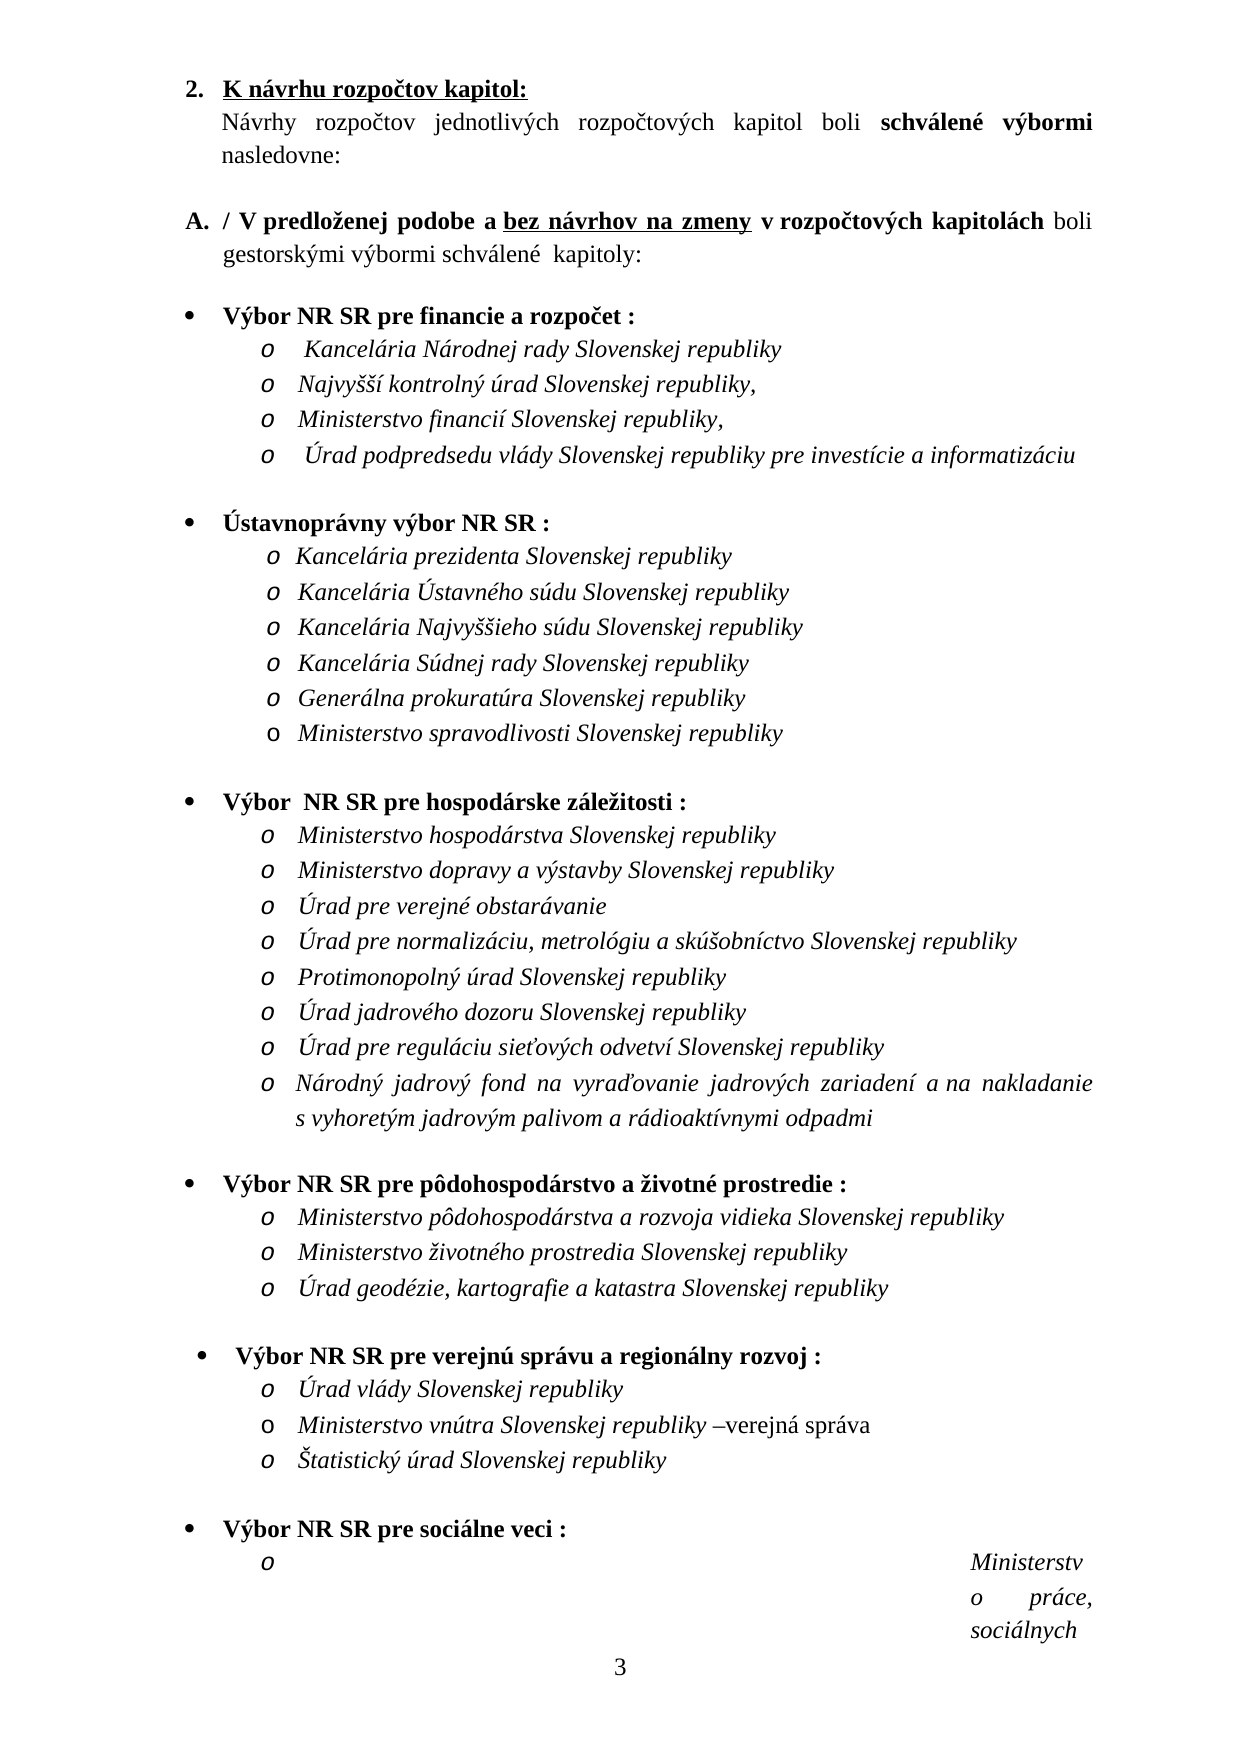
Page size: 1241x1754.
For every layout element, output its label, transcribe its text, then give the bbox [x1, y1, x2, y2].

list Kancelária Národnej rady Slovenskej republiky [260, 334, 1093, 364]
subtitle Ústavnoprávny výbor NR SR : [185, 508, 1093, 537]
list Národný jadrový fond na vyraďovanie jadrových zariadení a na nakladanie s vyhoretým jadrovým palivom a rádioaktívnymi odpadmi [260, 1068, 1093, 1132]
list Úrad pre verejné obstarávanie [260, 891, 1093, 922]
list Úrad podpredsedu vlády Slovenskej republiky pre investície a informatizáciu [260, 440, 1093, 471]
subtitle Výbor NR SR pre financie a rozpočet : [185, 301, 1093, 329]
list K návrhu rozpočtov kapitol: [185, 74, 1093, 103]
list Úrad pre reguláciu sieťových odvetví Slovenskej republiky [260, 1032, 1093, 1063]
list Úrad geodézie, kartografie a katastra Slovenskej republiky [260, 1273, 1093, 1304]
list Kancelária Najvyššieho súdu Slovenskej republiky [266, 612, 1093, 643]
list Úrad jadrového dozoru Slovenskej republiky [260, 997, 1093, 1028]
list Najvyšší kontrolný úrad Slovenskej republiky, [260, 369, 1093, 400]
list Úrad pre normalizáciu, metrológiu a skúšobníctvo Slovenskej republiky [260, 926, 1093, 957]
list Protimonopolný úrad Slovenskej republiky [260, 962, 1093, 992]
list Ministerstvo vnútra Slovenskej republiky –verejná správa [260, 1410, 1093, 1441]
list Kancelária Ústavného súdu Slovenskej republiky [266, 577, 1093, 608]
subtitle Výbor NR SR pre sociálne veci : [185, 1514, 1093, 1542]
subtitle Výbor NR SR pre pôdohospodárstvo a životné prostredie : [185, 1169, 1093, 1198]
list Výbor NR SR pre hospodárske záležitosti : [185, 787, 1093, 816]
list Ministerstvo hospodárstva Slovenskej republiky [260, 820, 1093, 851]
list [260, 1547, 1093, 1643]
list Úrad vlády Slovenskej republiky [260, 1374, 1093, 1405]
text Návrhy rozpočtov jednotlivých rozpočtových kapitol boli schválené výbormi nasledovne: [221, 107, 1093, 169]
list Ministerstvo životného prostredia Slovenskej republiky [260, 1237, 1093, 1268]
list Ministerstvo financií Slovenskej republiky, [260, 404, 1093, 435]
list Ministerstvo dopravy a výstavby Slovenskej republiky [260, 855, 1093, 886]
list Kancelária Súdnej rady Slovenskej republiky [266, 648, 1093, 678]
subtitle Ministerstvo spravodlivosti Slovenskej republiky [266, 718, 1093, 749]
list Kancelária prezidenta Slovenskej republiky [266, 541, 1093, 572]
list / V predloženej podobe a bez návrhov na zmeny v rozpočtových kapitolách boli gestorskými výbormi schválené kapitoly: [185, 206, 1093, 268]
list Generálna prokuratúra Slovenskej republiky [266, 683, 1093, 714]
subtitle Výbor NR SR pre verejnú správu a regionálny rozvoj : [198, 1341, 1093, 1370]
list Štatistický úrad Slovenskej republiky [260, 1445, 1093, 1476]
list Ministerstvo pôdohospodárstva a rozvoja vidieka Slovenskej republiky [260, 1202, 1093, 1233]
